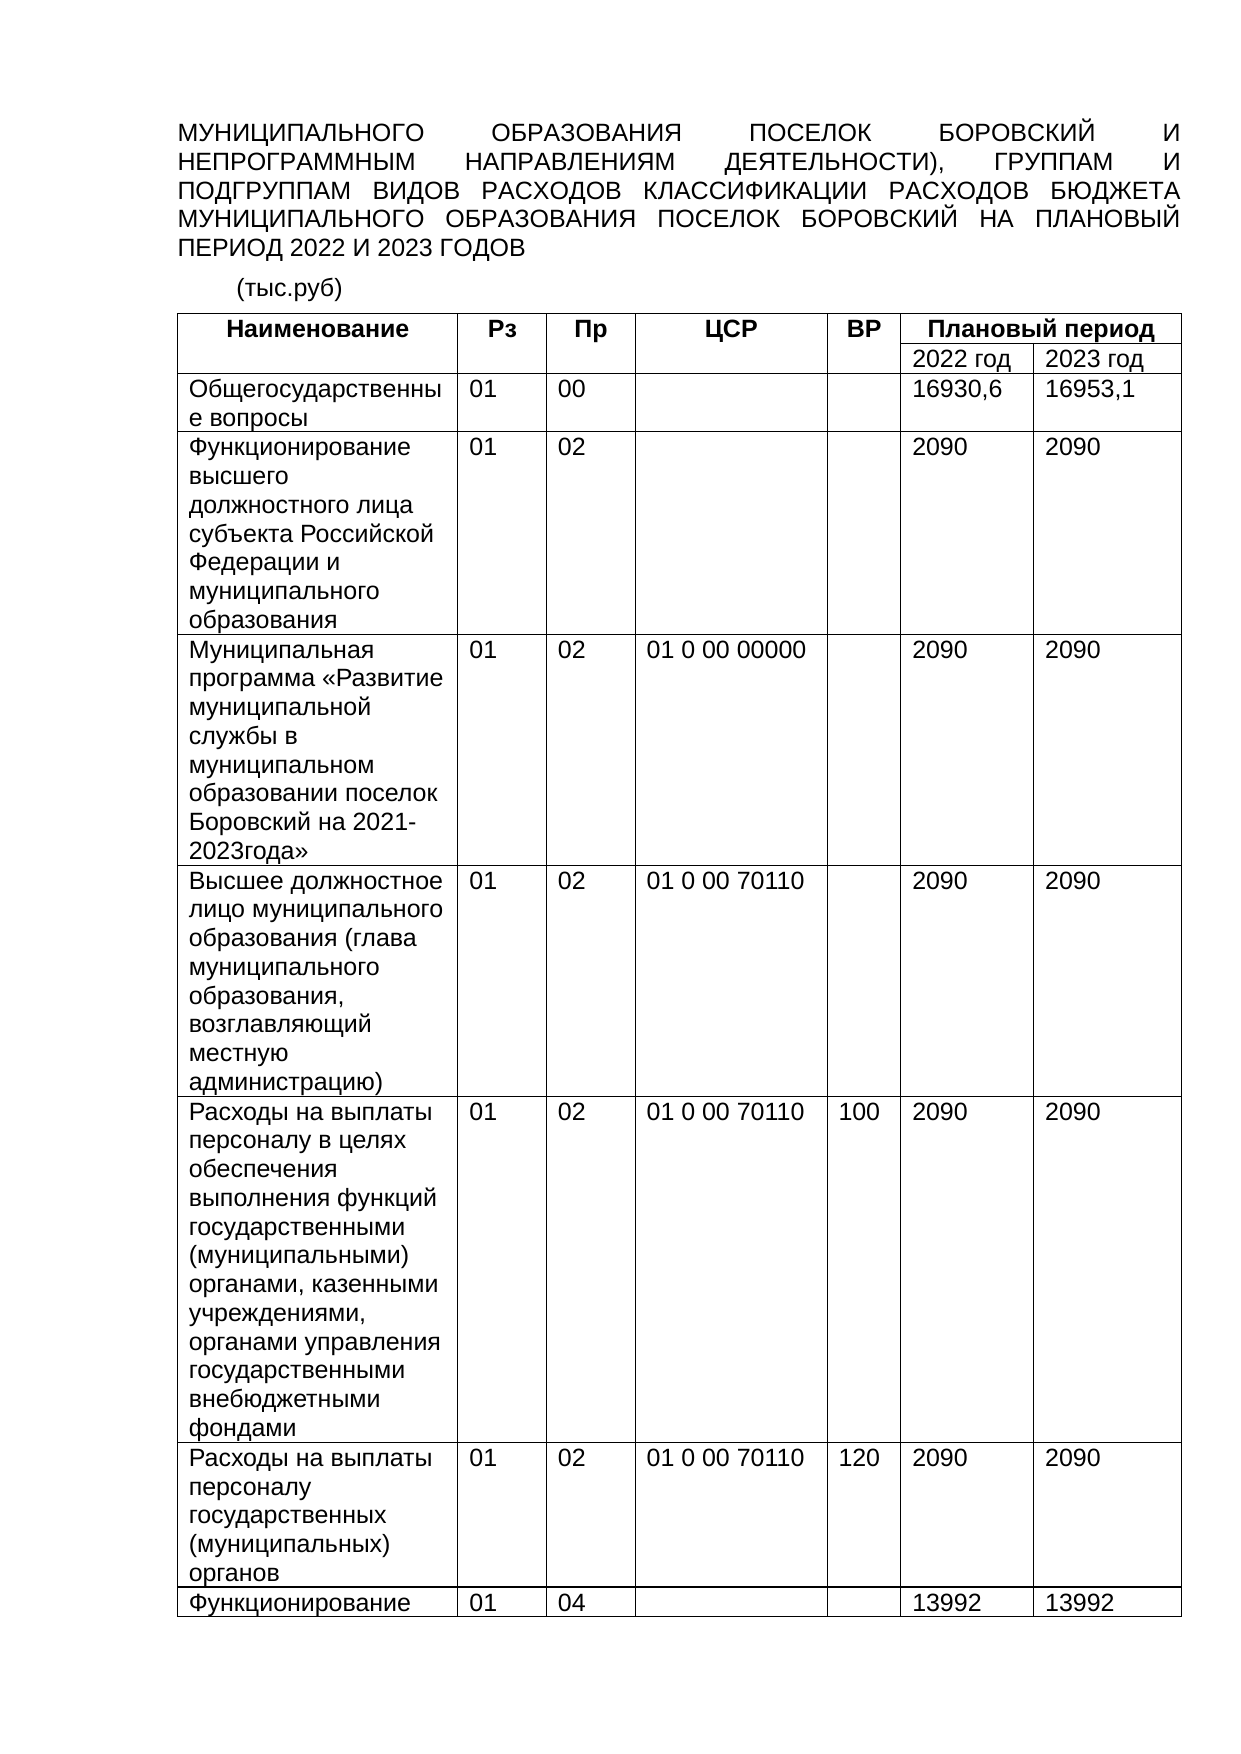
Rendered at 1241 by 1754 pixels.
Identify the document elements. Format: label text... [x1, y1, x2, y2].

table_cell 01 0 00 70110 [636, 1097, 827, 1442]
table_header Рз [458, 314, 546, 373]
table_cell 16953,1 [1034, 374, 1181, 431]
table_cell [828, 1588, 900, 1616]
table_cell 02 [547, 432, 635, 633]
table_cell 02 [547, 866, 635, 1096]
table_cell [828, 635, 900, 864]
table_cell 02 [547, 635, 635, 864]
table_cell 2090 [901, 1443, 1033, 1586]
table_cell Муниципальная программа «Развитие муниципальной службы в муниципальном образовании поселок Боровский на 2021-2023года» [178, 635, 457, 864]
table_cell 2090 [1034, 432, 1181, 633]
table_cell [828, 432, 900, 633]
table_cell Функционирование высшего должностного лица субъекта Российской Федерации и муниципального образования [178, 432, 457, 633]
table_cell 04 [547, 1588, 635, 1616]
table_cell 2090 [1034, 866, 1181, 1096]
table_header ВР [828, 314, 900, 373]
table_cell 2022 год [901, 344, 1033, 373]
table_cell [636, 432, 827, 633]
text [177, 118, 1181, 262]
table_cell 00 [547, 374, 635, 431]
table_cell 16930,6 [901, 374, 1033, 431]
table_cell 120 [828, 1443, 900, 1586]
table_cell 01 [458, 866, 546, 1096]
table_cell 2090 [1034, 635, 1181, 864]
table_cell 01 0 00 70110 [636, 1443, 827, 1586]
table_cell [636, 374, 827, 431]
table_cell 01 [458, 1443, 546, 1586]
table_cell 2023 год [1034, 344, 1181, 373]
table_cell 01 0 00 00000 [636, 635, 827, 864]
table_cell 02 [547, 1097, 635, 1442]
table_cell 100 [828, 1097, 900, 1442]
table_cell 13992 [1034, 1588, 1181, 1616]
table_cell 2090 [901, 635, 1033, 864]
table_header Наименование [178, 314, 457, 373]
table_header Пр [547, 314, 635, 373]
table_cell 2090 [901, 1097, 1033, 1442]
table_cell 01 [458, 374, 546, 431]
table_cell 01 [458, 432, 546, 633]
table_cell [636, 1588, 827, 1616]
table_header Плановый период [901, 314, 1181, 343]
table_cell Расходы на выплаты персоналу в целях обеспечения выполнения функций государственными (муниципальными) органами, казенными учреждениями, органами управления государственными внебюджетными фондами [178, 1097, 457, 1442]
table_cell 02 [547, 1443, 635, 1586]
table_cell 2090 [901, 866, 1033, 1096]
table_cell 2090 [1034, 1443, 1181, 1586]
table_cell [828, 374, 900, 431]
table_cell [178, 1588, 457, 1616]
table_cell 13992 [901, 1588, 1033, 1616]
table_cell 2090 [1034, 1097, 1181, 1442]
table_cell Высшее должностное лицо муниципального образования (глава муниципального образования, возглавляющий местную администрацию) [178, 866, 457, 1096]
table_cell 01 [458, 635, 546, 864]
table_header ЦСР [636, 314, 827, 373]
table_cell Общегосударственные вопросы [178, 374, 457, 431]
table_cell [828, 866, 900, 1096]
table_cell 2090 [901, 432, 1033, 633]
table_cell Расходы на выплаты персоналу государственных (муниципальных) органов [178, 1443, 457, 1586]
text (тыс.руб) [177, 273, 1181, 302]
table_cell 01 0 00 70110 [636, 866, 827, 1096]
table_cell 01 [458, 1588, 546, 1616]
table_cell 01 [458, 1097, 546, 1442]
